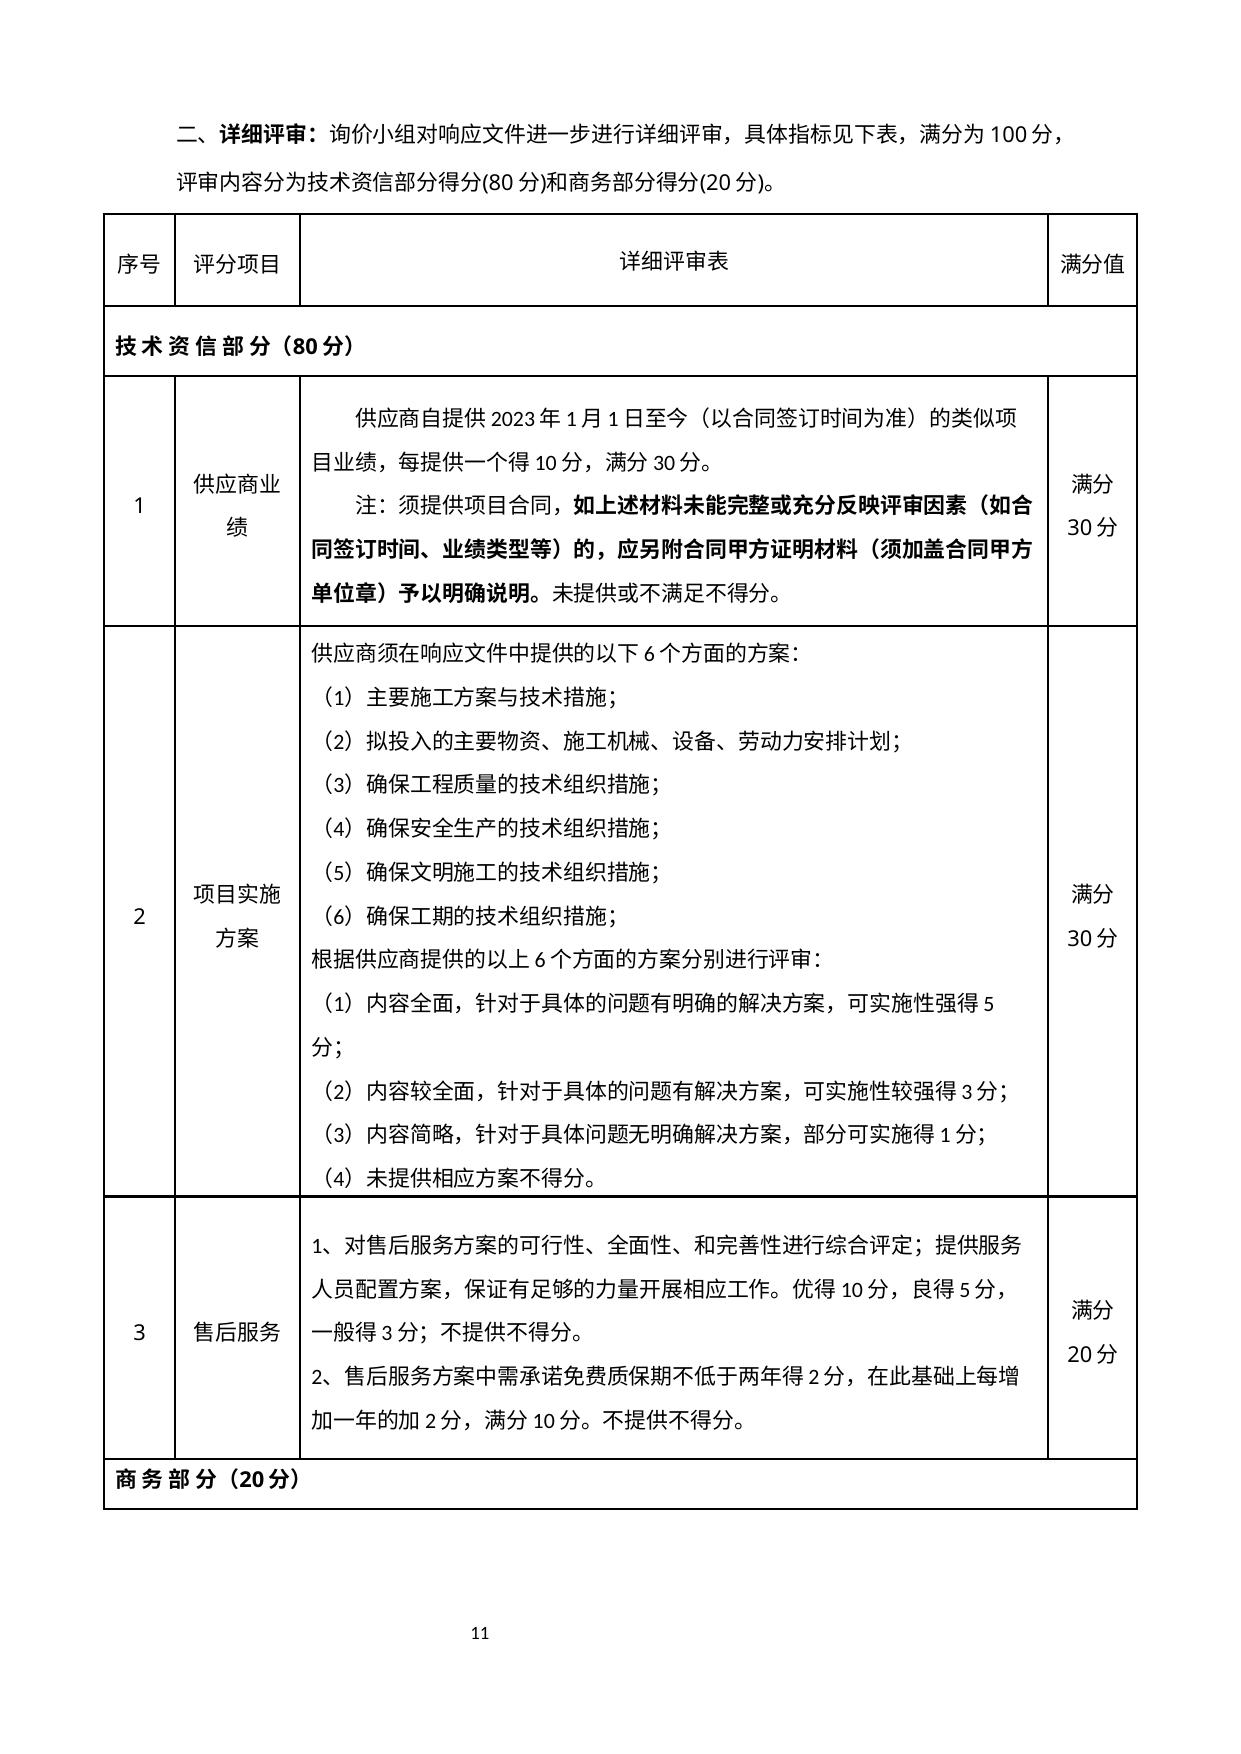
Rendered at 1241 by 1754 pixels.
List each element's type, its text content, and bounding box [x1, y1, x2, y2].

table_cell 供应商业绩 [176, 377, 299, 624]
table_header 序号 [105, 215, 174, 305]
table_cell 1 [105, 377, 174, 624]
table_cell 售后服务 [176, 1198, 299, 1458]
list 详细评审：询价小组对响应文件进一步进行详细评审，具体指标见下表，满分为100分，评审内容分为技术资信部分得分(80分)和商务部分得分(20分)。 [176, 117, 1065, 197]
table_cell 供应商自提供2023年1月1日至今（以合同签订时间为准）的类似项目业绩，每提供一个得10分，满分30分。 注：须提供项目合同，如上述材料未能完整或充分反映评审因素（如合同签订时间、业绩类型等）的，应另附合同甲方证明材料（须加盖合同甲方单位章）予以明确说明。未提供或不满足不得分。 [301, 377, 1047, 624]
table_cell 供应商须在响应文件中提供的以下6个方面的方案： （1）主要施工方案与技术措施； （2）拟投入的主要物资、施工机械、设备、劳动力安排计划； （3）确保工程质量的技术组织措施； （4）确保安全生产的技术组织措施； （5）确保文明施工的技术组织措施； （6）确保工期的技术组织措施； 根据供应商提供的以上6个方面的方案分别进行评审： （1）内容全面，针对于具体的问题有明确的解决方案，可实施性强得5分； （2）内容较全面，针对于具体的问题有解决方案，可实施性较强得3分； （3）内容简略，针对于具体问题无明确解决方案，部分可实施得1分； （4）未提供相应方案不得分。 [301, 627, 1047, 1195]
table_header 满分值 [1049, 215, 1136, 305]
table_cell 商 务 部 分（20分） [105, 1460, 1136, 1508]
table_cell 满分30分 [1049, 627, 1136, 1195]
table_header 评分项目 [176, 215, 299, 305]
table_cell 1、对售后服务方案的可行性、全面性、和完善性进行综合评定；提供服务人员配置方案，保证有足够的力量开展相应工作。优得10分，良得5分，一般得3分；不提供不得分。 2、售后服务方案中需承诺免费质保期不低于两年得2分，在此基础上每增加一年的加2分，满分10分。不提供不得分。 [301, 1198, 1047, 1458]
table_cell 满分30分 [1049, 377, 1136, 624]
table_cell 满分20分 [1049, 1198, 1136, 1458]
table_cell 3 [105, 1198, 174, 1458]
table_cell 技 术 资 信 部 分（80分） [105, 307, 1136, 375]
table_cell 2 [105, 627, 174, 1195]
table_header 详细评审表 [301, 215, 1047, 305]
table_cell 项目实施方案 [176, 627, 299, 1195]
